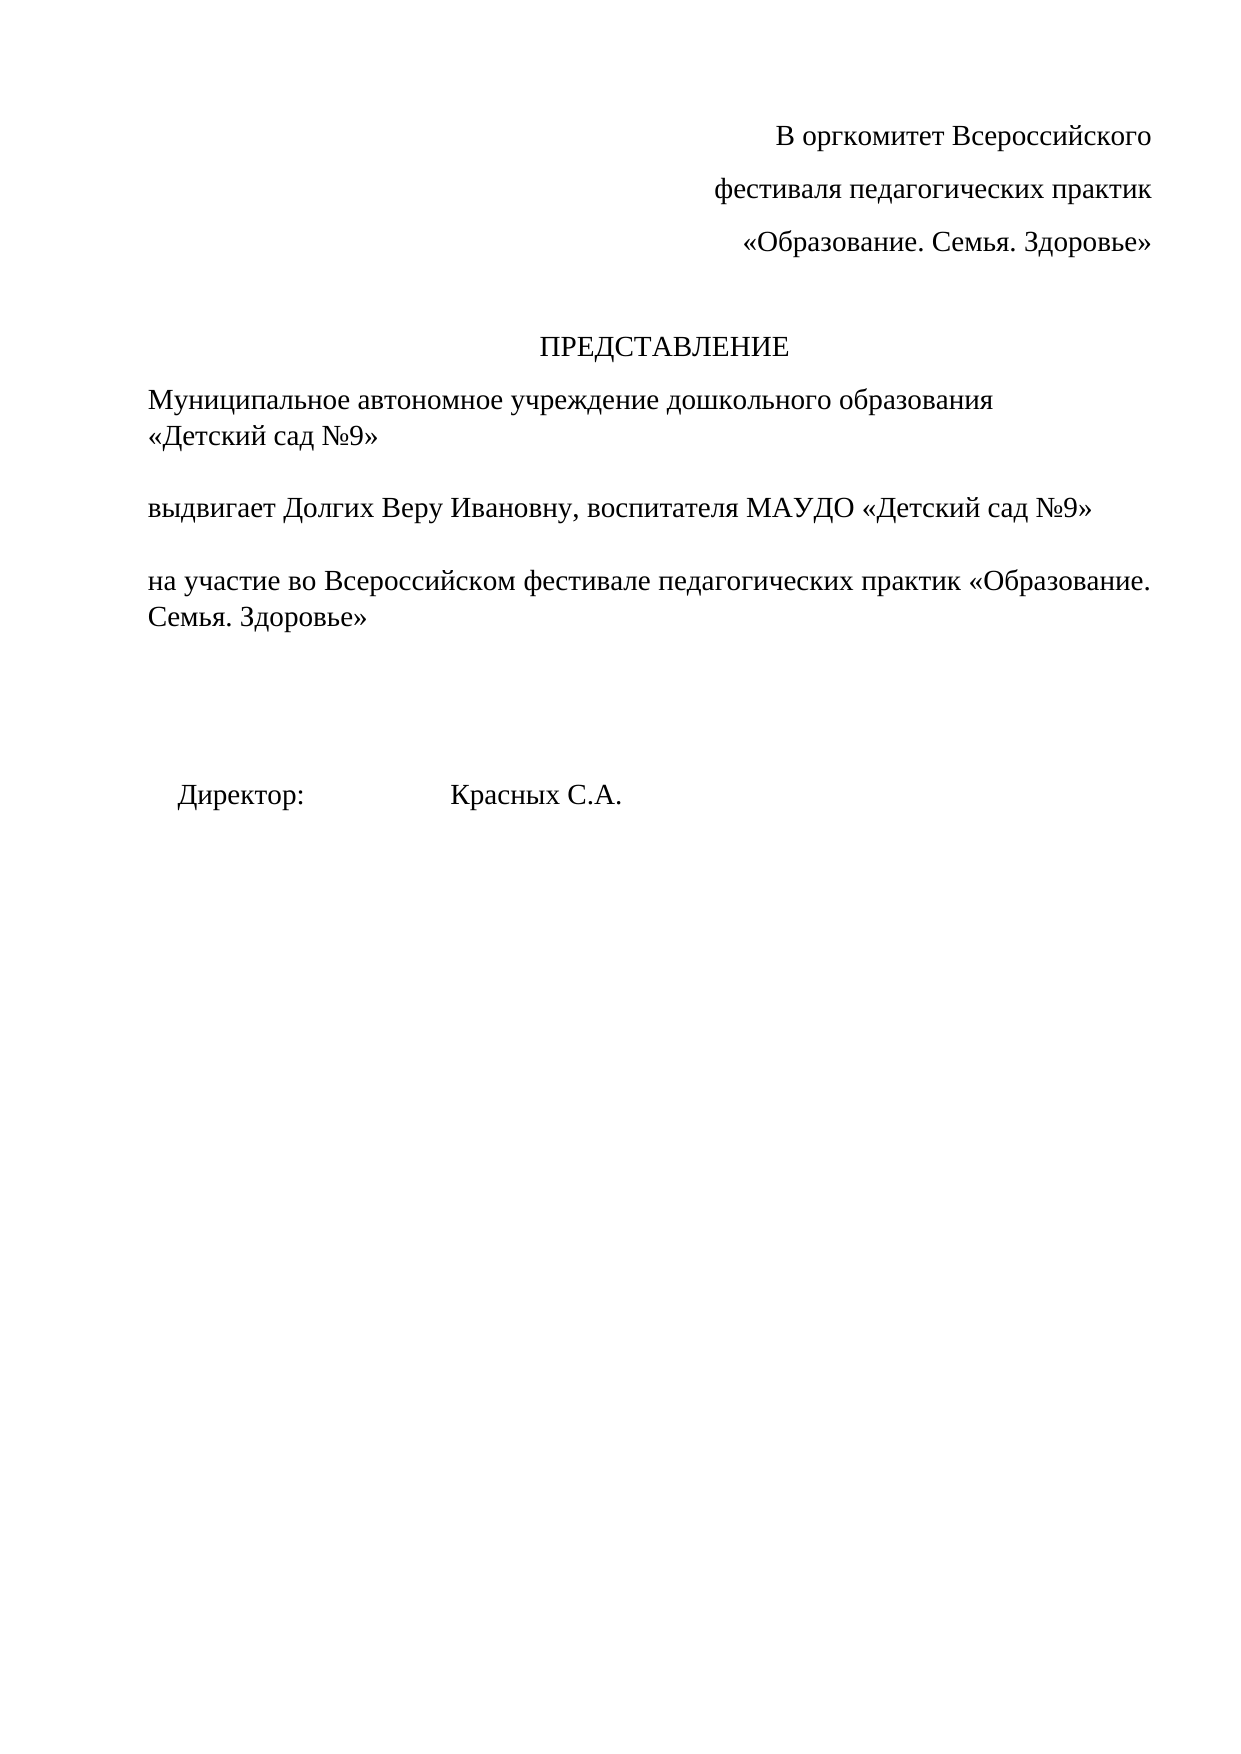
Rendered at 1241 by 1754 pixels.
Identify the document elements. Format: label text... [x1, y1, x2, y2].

text на участие во Всероссийском фестивале педагогических практик «Образование. Семья. Здоровье» [148, 563, 1152, 633]
text Директор: Красных С.А. [177, 777, 1152, 811]
text ПРЕДСТАВЛЕНИЕ [177, 329, 1152, 363]
text «Образование. Семья. Здоровье» [177, 224, 1152, 257]
text выдвигает Долгих Веру Ивановну, воспитателя МАУДО «Детский сад №9» [148, 491, 1152, 524]
text Муниципальное автономное учреждение дошкольного образования [148, 382, 1152, 416]
text фестиваля педагогических практик [177, 171, 1152, 204]
text «Детский сад №9» [148, 418, 1152, 452]
text В оргкомитет Всероссийского [177, 118, 1152, 152]
